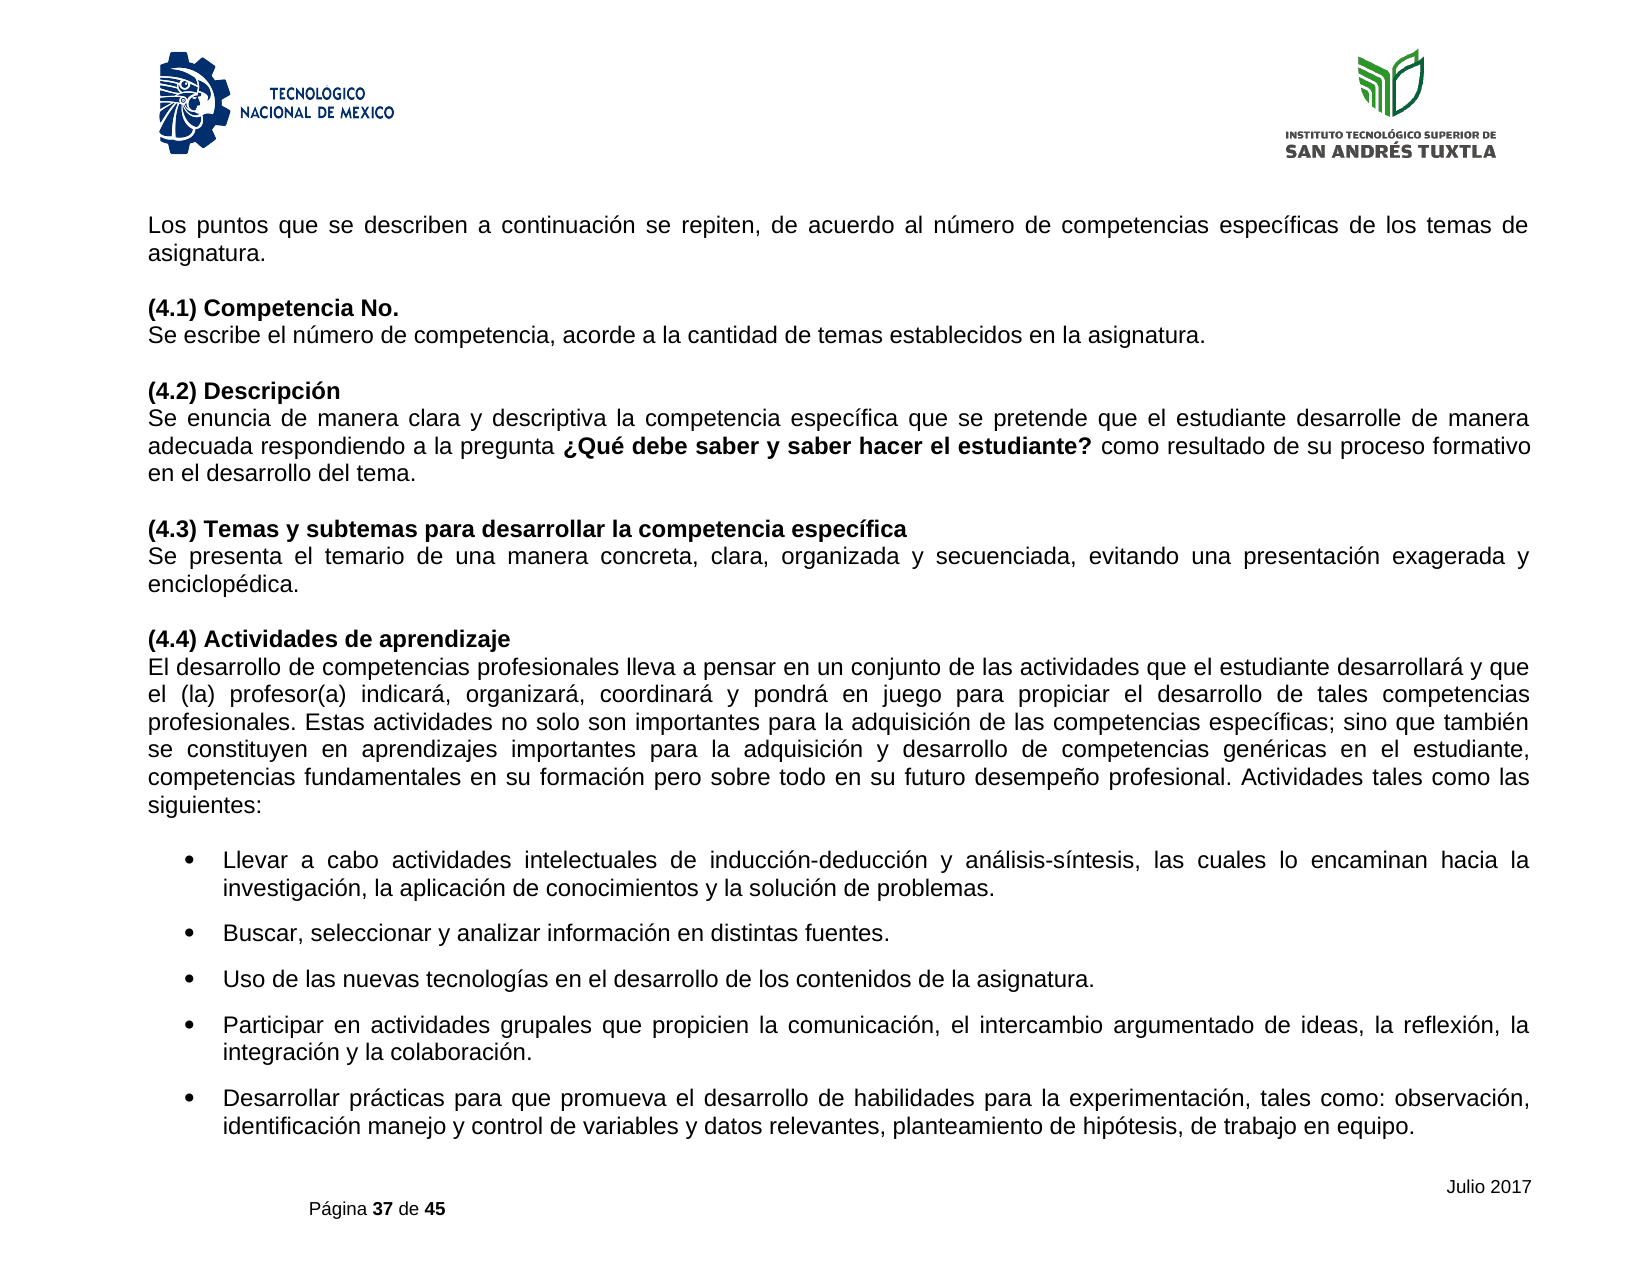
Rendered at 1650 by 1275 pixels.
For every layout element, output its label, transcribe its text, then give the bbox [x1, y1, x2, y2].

text (4.4) Actividades de aprendizaje [148, 625, 1532, 653]
list Desarrollar prácticas para que promueva el desarrollo de habilidades para la experimentación, tales como: observación, identificación manejo y control de variables y datos relevantes, planteamiento de hipótesis, de trabajo en equipo. [185, 1084, 1532, 1139]
text (4.1) Competencia No. [148, 294, 1532, 321]
text Se enuncia de manera clara y descriptiva la competencia específica que se pretende que el estudiante desarrolle de manera adecuada respondiendo a la pregunta ¿Qué debe saber y saber hacer el estudiante? como resultado de su proceso formativo en el desarrollo del tema. [148, 404, 1532, 487]
list Uso de las nuevas tecnologías en el desarrollo de los contenidos de la asignatura. [185, 965, 1532, 992]
text Se escribe el número de competencia, acorde a la cantidad de temas establecidos en la asignatura. [148, 321, 1532, 349]
list Participar en actividades grupales que propicien la comunicación, el intercambio argumentado de ideas, la reflexión, la integración y la colaboración. [185, 1011, 1532, 1066]
picture [1286, 48, 1496, 158]
text (4.3) Temas y subtemas para desarrollar la competencia específica [148, 514, 1532, 542]
picture [150, 48, 403, 158]
list Llevar a cabo actividades intelectuales de inducción-deducción y análisis-síntesis, las cuales lo encaminan hacia la investigación, la aplicación de conocimientos y la solución de problemas. [185, 846, 1532, 901]
text (4.2) Descripción [148, 377, 1532, 404]
list Buscar, seleccionar y analizar información en distintas fuentes. [185, 919, 1532, 947]
text Los puntos que se describen a continuación se repiten, de acuerdo al número de competencias específicas de los temas de asignatura. [148, 211, 1532, 266]
text Se presenta el temario de una manera concreta, clara, organizada y secuenciada, evitando una presentación exagerada y enciclopédica. [148, 542, 1532, 597]
text El desarrollo de competencias profesionales lleva a pensar en un conjunto de las actividades que el estudiante desarrollará y que el (la) profesor(a) indicará, organizará, coordinará y pondrá en juego para propiciar el desarrollo de tales competencias profesionales. Estas actividades no solo son importantes para la adquisición de las competencias específicas; sino que también se constituyen en aprendizajes importantes para la adquisición y desarrollo de competencias genéricas en el estudiante, competencias fundamentales en su formación pero sobre todo en su futuro desempeño profesional. Actividades tales como las siguientes: [148, 653, 1532, 818]
